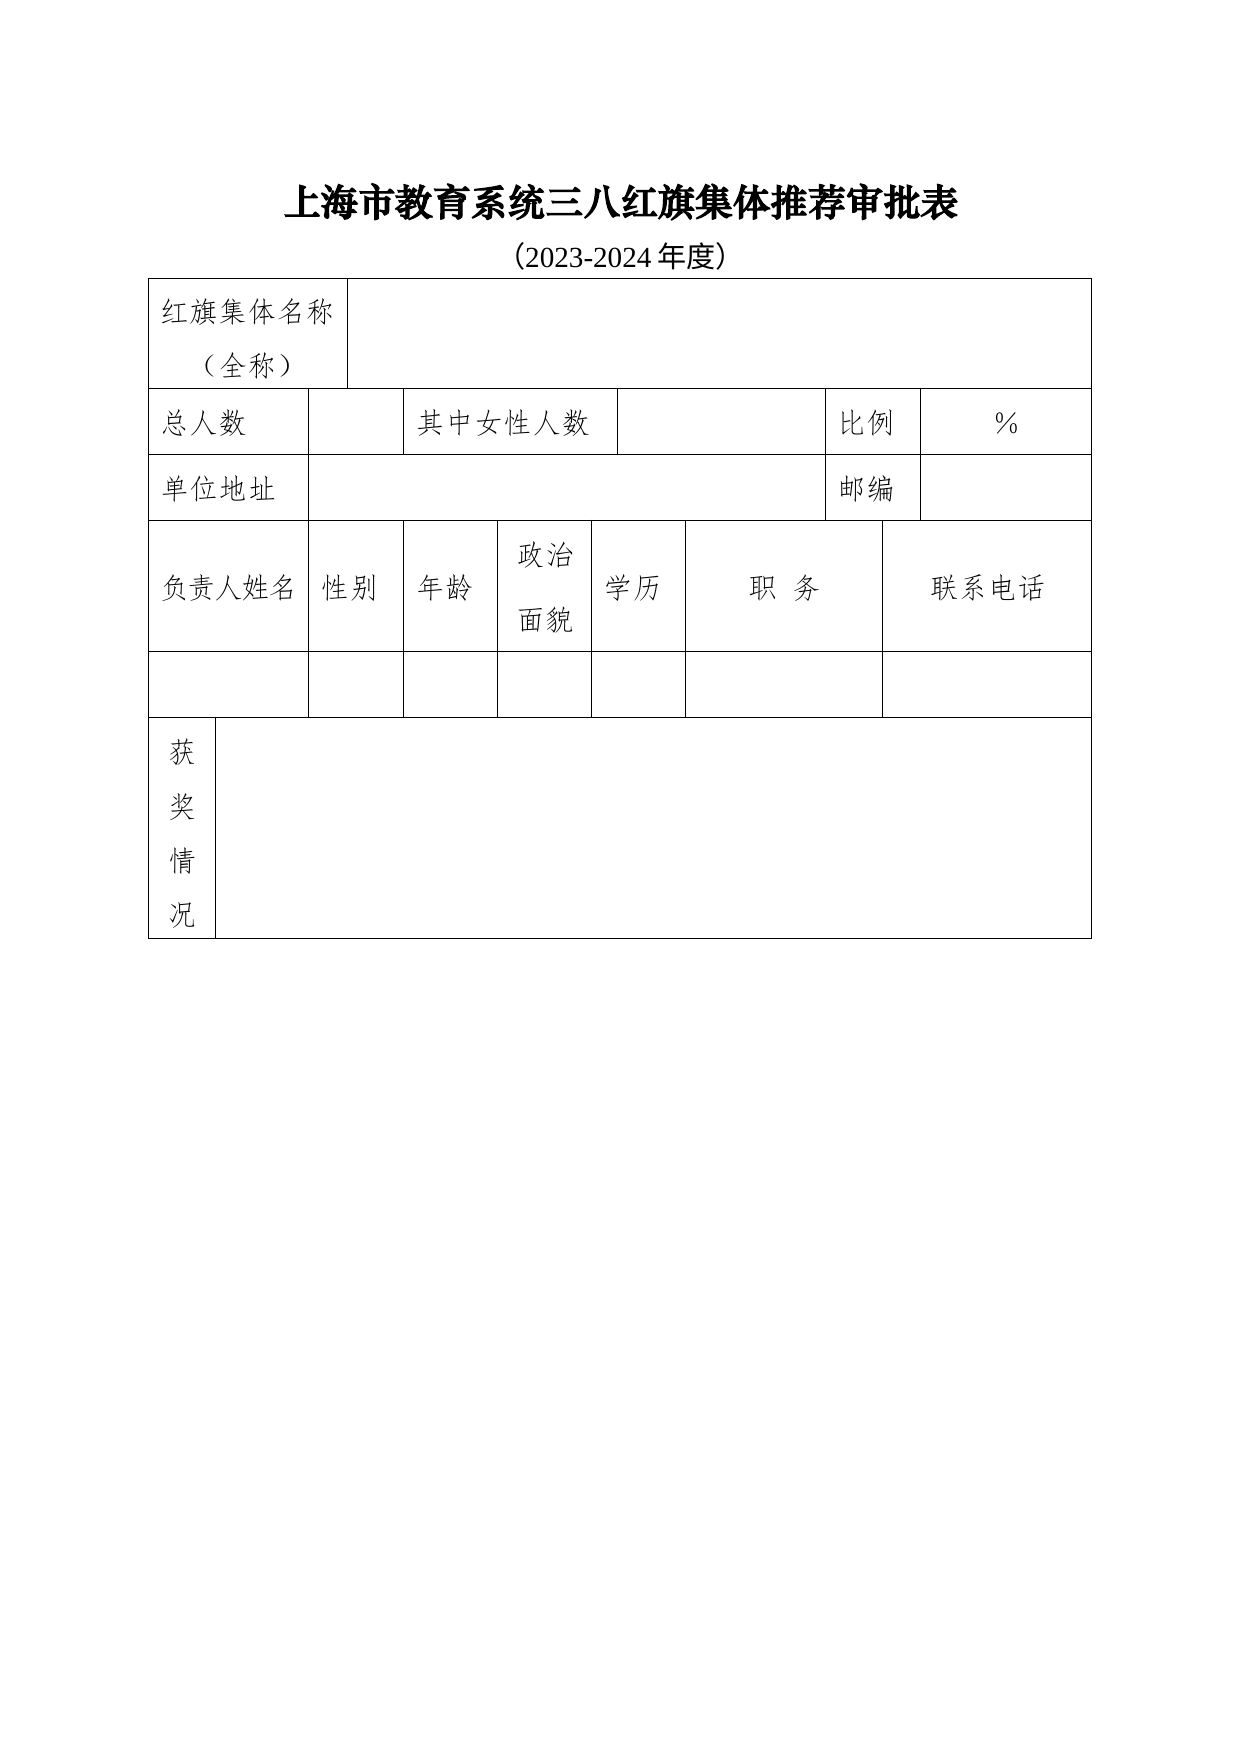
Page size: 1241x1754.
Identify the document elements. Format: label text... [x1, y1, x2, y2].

table_cell 邮编 [826, 455, 920, 519]
table_cell [149, 652, 308, 717]
table_cell 学历 [592, 521, 685, 651]
table_cell [498, 652, 591, 717]
table_cell [309, 652, 403, 717]
table_cell 获 奖 情 况 [149, 718, 215, 938]
table_cell 联系电话 [883, 521, 1091, 651]
table_cell [309, 455, 825, 519]
table_cell [883, 652, 1091, 717]
table_cell 年龄 [404, 521, 497, 651]
table_header [348, 279, 1091, 387]
table_cell 单位地址 [149, 455, 308, 519]
table_cell [309, 389, 403, 453]
table_cell [921, 455, 1091, 519]
table_cell [592, 652, 685, 717]
table_cell ％ [921, 389, 1091, 453]
table_cell 政治 面貌 [498, 521, 591, 651]
table_cell [404, 652, 497, 717]
table_cell [686, 652, 882, 717]
text （2023-2024年度） [187, 224, 1053, 278]
table_header 红旗集体名称 （全称） [149, 279, 347, 387]
table_cell 其中女性人数 [404, 389, 617, 453]
table_cell 负责人姓名 [149, 521, 308, 651]
table_cell [618, 389, 825, 453]
table_cell [216, 718, 1091, 938]
table_cell 职 务 [686, 521, 882, 651]
table_cell 比例 [826, 389, 920, 453]
text 上海市教育系统三八红旗集体推荐审批表 [187, 170, 1053, 224]
table_cell 总人数 [149, 389, 308, 453]
table_cell 性别 [309, 521, 403, 651]
